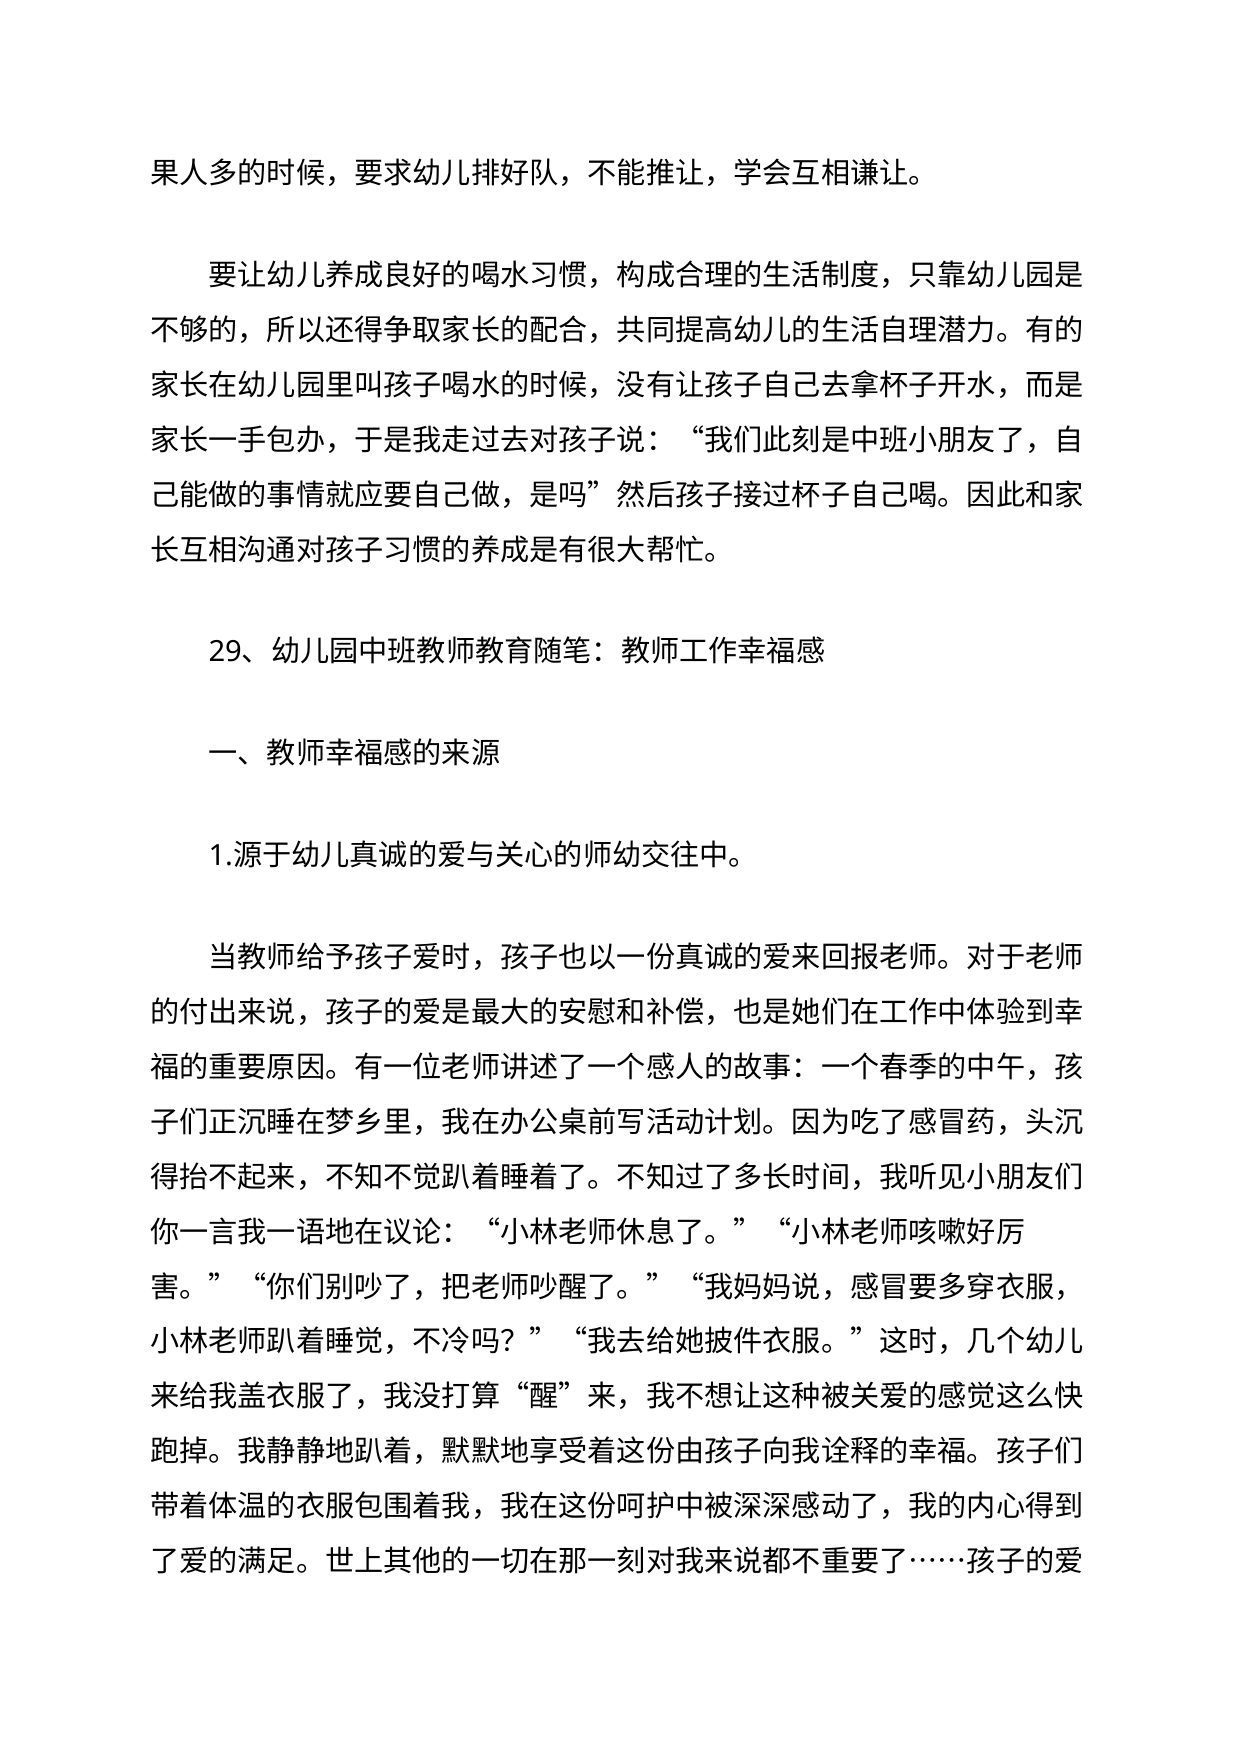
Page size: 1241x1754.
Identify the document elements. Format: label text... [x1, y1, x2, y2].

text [150, 934, 1090, 1580]
text 29、幼儿园中班教师教育随笔：教师工作幸福感 [150, 628, 1090, 670]
text 一、教师幸福感的来源 [150, 730, 1090, 772]
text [150, 150, 1090, 192]
text 1.源于幼儿真诚的爱与关心的师幼交往中。 [150, 832, 1090, 874]
text 要让幼儿养成良好的喝水习惯，构成合理的生活制度，只靠幼儿园是不够的，所以还得争取家长的配合，共同提高幼儿的生活自理潜力。有的家长在幼儿园里叫孩子喝水的时候，没有让孩子自己去拿杯子开水，而是家长一手包办，于是我走过去对孩子说：“我们此刻是中班小朋友了，自己能做的事情就应要自己做，是吗”然后孩子接过杯子自己喝。因此和家长互相沟通对孩子习惯的养成是有很大帮忙。 [150, 252, 1090, 568]
